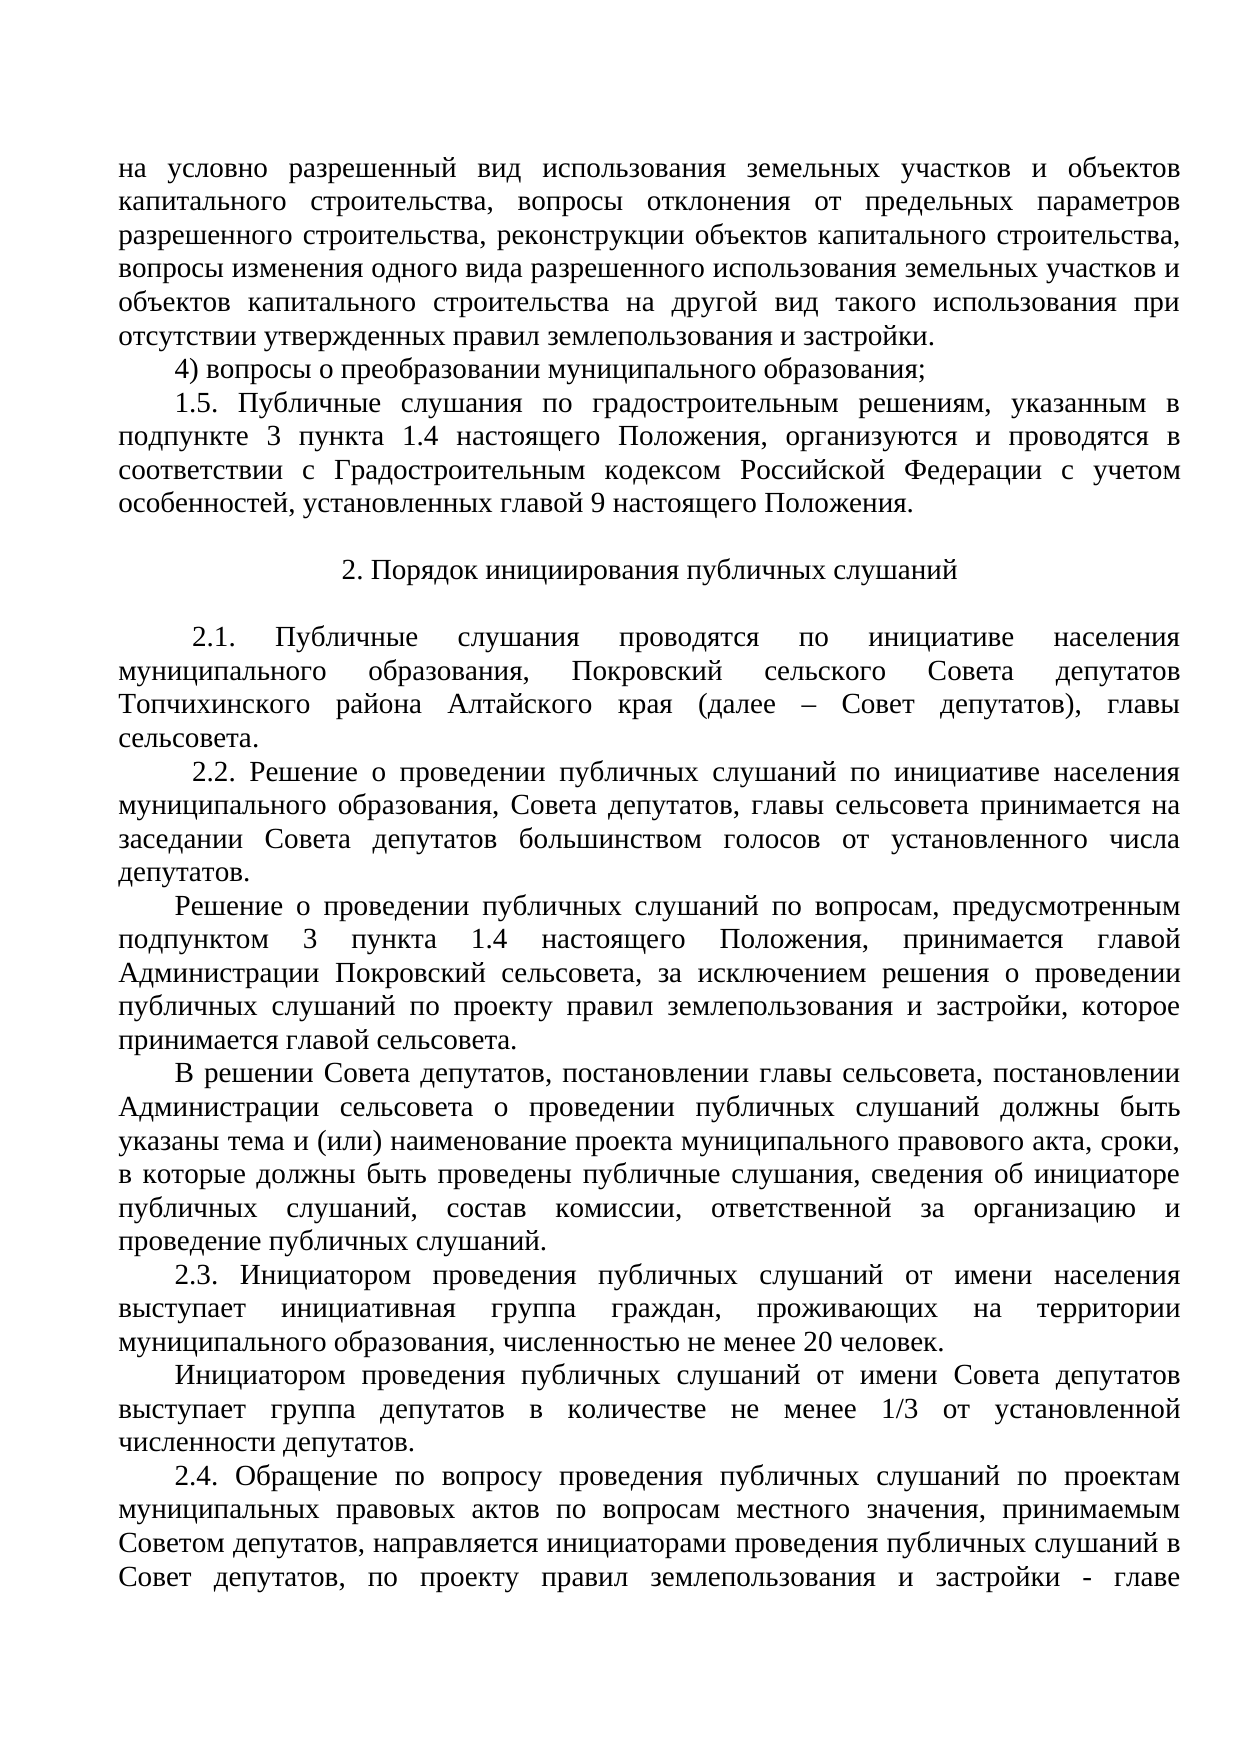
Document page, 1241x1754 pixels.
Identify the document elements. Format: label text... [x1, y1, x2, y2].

text 2.2. Решение о проведении публичных слушаний по инициативе населения муниципального образования, Совета депутатов, главы сельсовета принимается на заседании Совета депутатов большинством голосов от установленного числа депутатов. [118, 754, 1181, 888]
text 4) вопросы о преобразовании муниципального образования; [118, 351, 1181, 385]
text 2.3. Инициатором проведения публичных слушаний от имени населения выступает инициативная группа граждан, проживающих на территории муниципального образования, численностью не менее 20 человек. [118, 1257, 1181, 1357]
text 1.5. Публичные слушания по градостроительным решениям, указанным в подпункте 3 пункта 1.4 настоящего Положения, организуются и проводятся в соответствии с Градостроительным кодексом Российской Федерации с учетом особенностей, установленных главой 9 настоящего Положения. [118, 385, 1181, 519]
text Инициатором проведения публичных слушаний от имени Совета депутатов выступает группа депутатов в количестве не менее 1/3 от установленной численности депутатов. [118, 1357, 1181, 1458]
text 2.1. Публичные слушания проводятся по инициативе населения муниципального образования, Покровский сельского Совета депутатов Топчихинского района Алтайского края (далее – Совет депутатов), главы сельсовета. [118, 619, 1181, 754]
text Решение о проведении публичных слушаний по вопросам, предусмотренным подпунктом 3 пункта 1.4 настоящего Положения, принимается главой Администрации Покровский сельсовета, за исключением решения о проведении публичных слушаний по проекту правил землепользования и застройки, которое принимается главой сельсовета. [118, 888, 1181, 1056]
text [118, 150, 1181, 351]
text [118, 1458, 1181, 1592]
text В решении Совета депутатов, постановлении главы сельсовета, постановлении Администрации сельсовета о проведении публичных слушаний должны быть указаны тема и (или) наименование проекта муниципального правового акта, сроки, в которые должны быть проведены публичные слушания, сведения об инициаторе публичных слушаний, состав комиссии, ответственной за организацию и проведение публичных слушаний. [118, 1056, 1181, 1257]
text 2. Порядок инициирования публичных слушаний [118, 552, 1181, 586]
